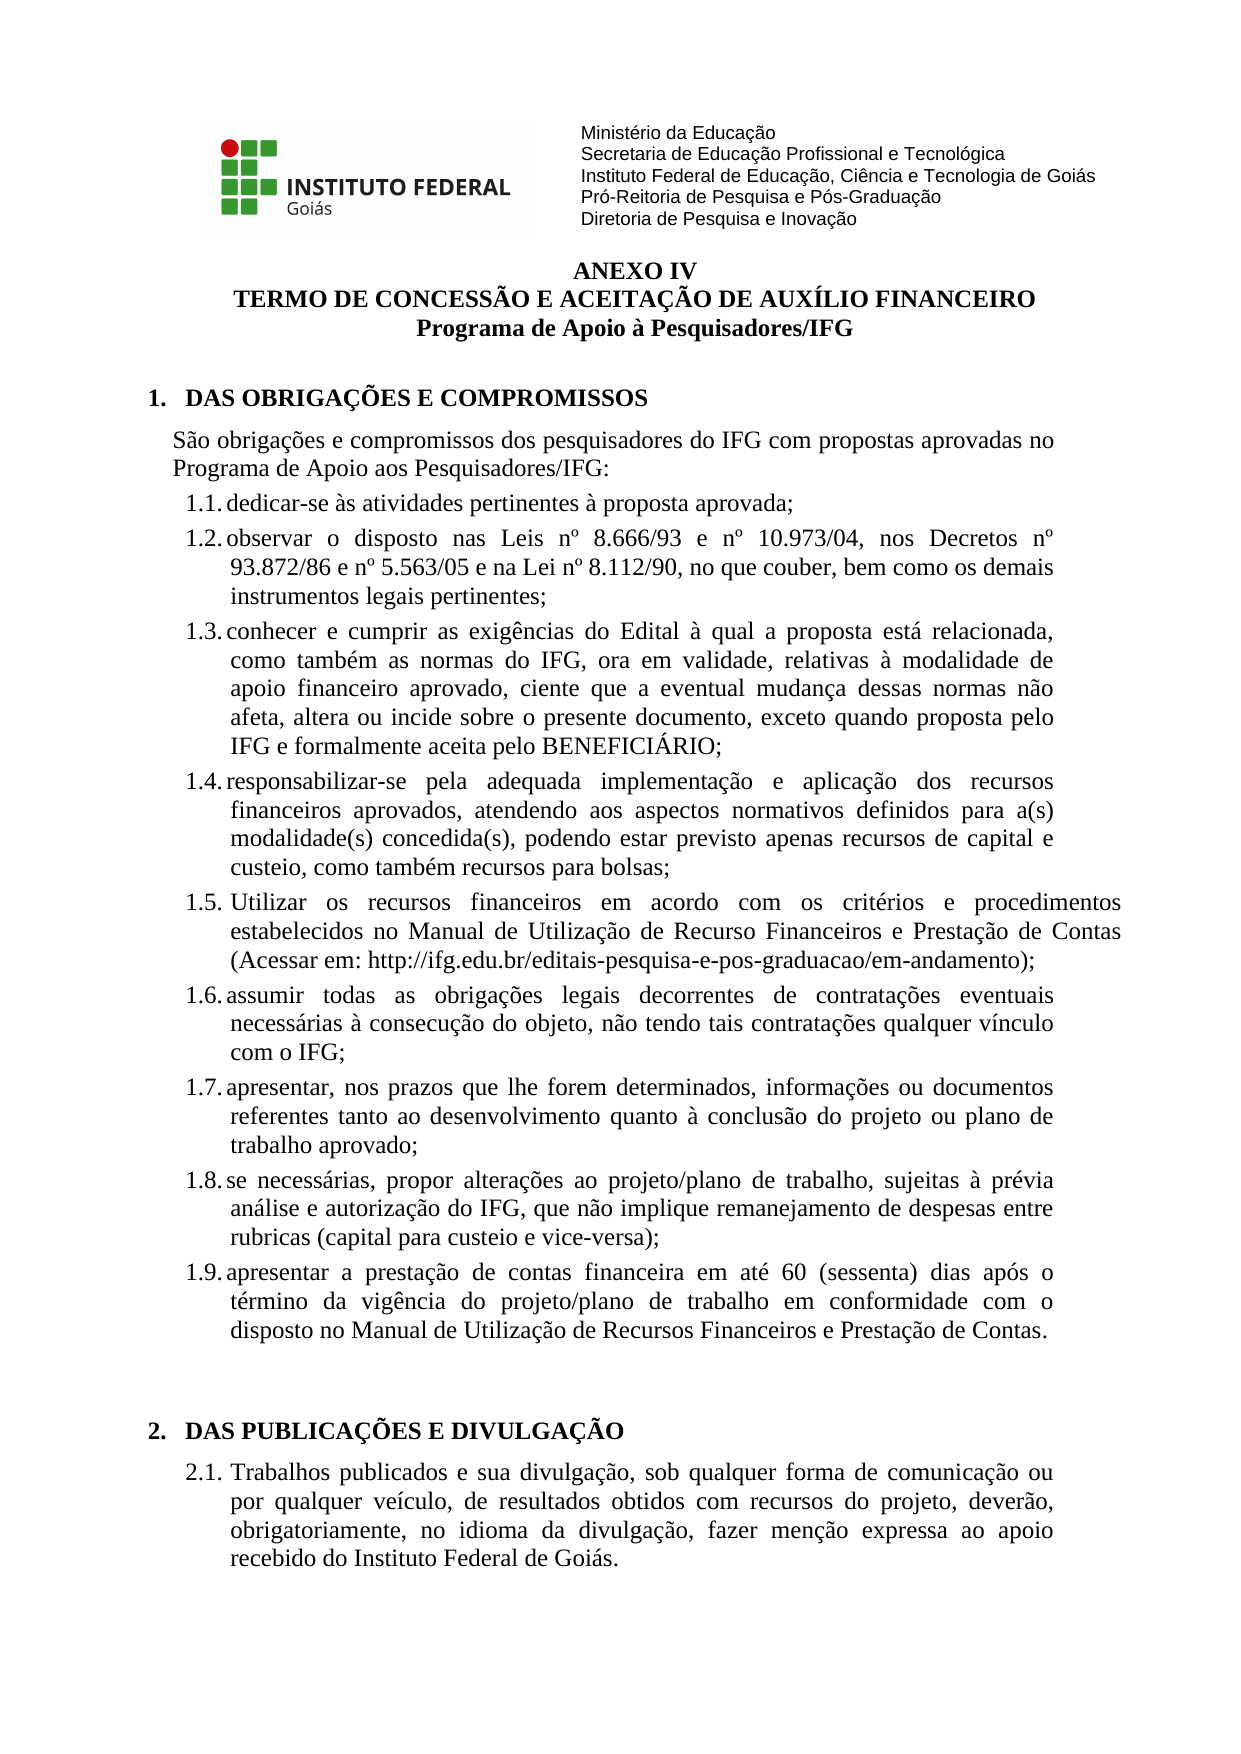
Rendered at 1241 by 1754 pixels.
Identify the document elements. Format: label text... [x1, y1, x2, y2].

list dedicar-se às atividades pertinentes à proposta aprovada; [185, 488, 1054, 517]
list apresentar a prestação de contas financeira em até 60 (sessenta) dias após o término da vigência do projeto/plano de trabalho em conformidade com o disposto no Manual de Utilização de Recursos Financeiros e Prestação de Contas. [185, 1257, 1054, 1343]
list Trabalhos publicados e sua divulgação, sob qualquer forma de comunicação ou por qualquer veículo, de resultados obtidos com recursos do projeto, deverão, obrigatoriamente, no idioma da divulgação, fazer menção expressa ao apoio recebido do Instituto Federal de Goiás. [185, 1457, 1054, 1572]
list se necessárias, propor alterações ao projeto/plano de trabalho, sujeitas à prévia análise e autorização do IFG, que não implique remanejamento de despesas entre rubricas (capital para custeio e vice-versa); [185, 1165, 1054, 1251]
list assumir todas as obrigações legais decorrentes de contratações eventuais necessárias à consecução do objeto, não tendo tais contratações qualquer vínculo com o IFG; [185, 980, 1054, 1066]
text Programa de Apoio à Pesquisadores/IFG [148, 313, 1122, 342]
list conhecer e cumprir as exigências do Edital à qual a proposta está relacionada, como também as normas do IFG, ora em validade, relativas à modalidade de apoio financeiro aprovado, ciente que a eventual mudança dessas normas não afeta, altera ou incide sobre o presente documento, exceto quando proposta pelo IFG e formalmente aceita pelo BENEFICIÁRIO; [185, 616, 1054, 760]
list responsabilizar-se pela adequada implementação e aplicação dos recursos financeiros aprovados, atendendo aos aspectos normativos definidos para a(s) modalidade(s) concedida(s), podendo estar previsto apenas recursos de capital e custeio, como também recursos para bolsas; [185, 766, 1054, 881]
text TERMO DE CONCESSÃO E ACEITAÇÃO DE AUXÍLIO FINANCEIRO [148, 284, 1122, 313]
picture [199, 121, 532, 233]
text São obrigações e compromissos dos pesquisadores do IFG com propostas aprovadas no Programa de Apoio aos Pesquisadores/IFG: [172, 425, 1055, 482]
list DAS OBRIGAÇÕES E COMPROMISSOS [148, 383, 1054, 412]
list DAS PUBLICAÇÕES E DIVULGAÇÃO [148, 1416, 1055, 1445]
list apresentar, nos prazos que lhe forem determinados, informações ou documentos referentes tanto ao desenvolvimento quanto à conclusão do projeto ou plano de trabalho aprovado; [185, 1072, 1054, 1158]
text ANEXO IV [148, 256, 1122, 284]
list observar o disposto nas Leis nº 8.666/93 e nº 10.973/04, nos Decretos nº 93.872/86 e nº 5.563/05 e na Lei nº 8.112/90, no que couber, bem como os demais instrumentos legais pertinentes; [185, 523, 1054, 610]
list Utilizar os recursos financeiros em acordo com os critérios e procedimentos estabelecidos no Manual de Utilização de Recurso Financeiros e Prestação de Contas (Acessar em: http://ifg.edu.br/editais-pesquisa-e-pos-graduacao/em-andamento); [185, 887, 1122, 973]
